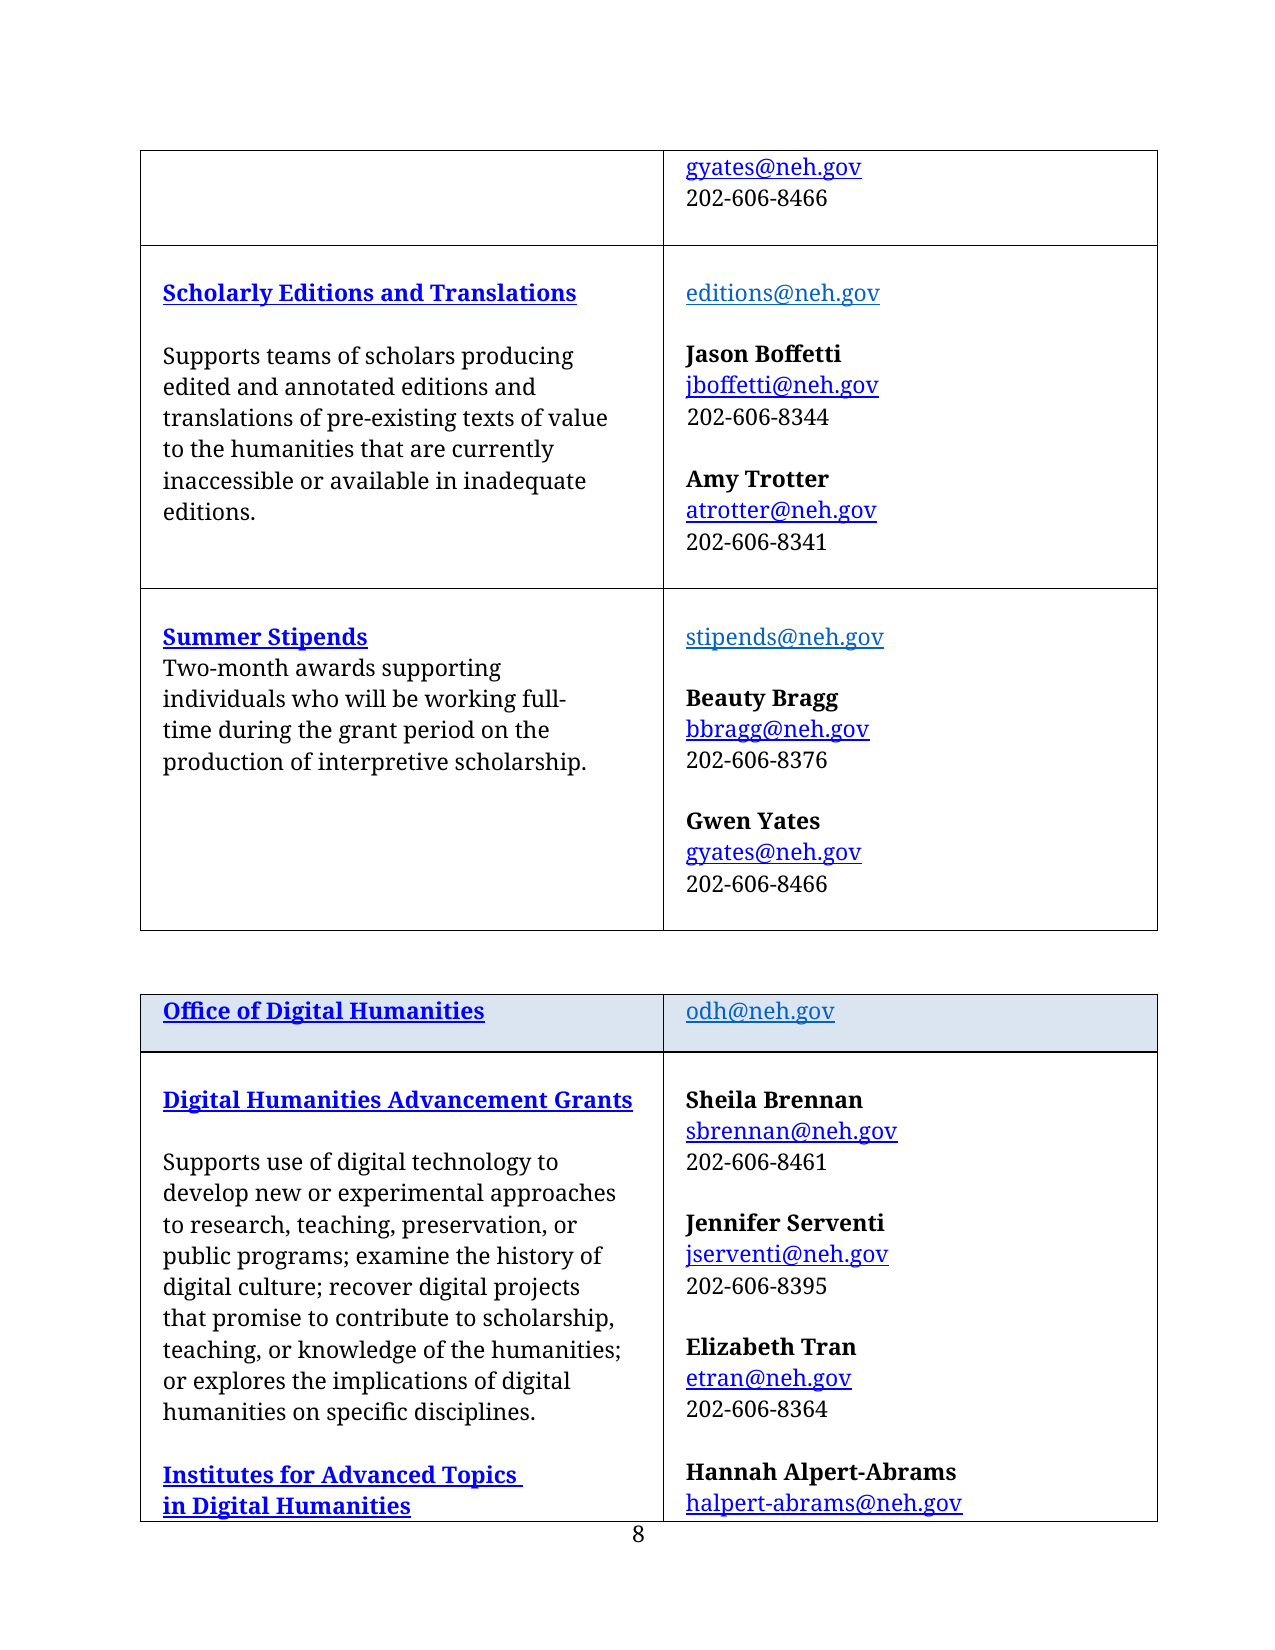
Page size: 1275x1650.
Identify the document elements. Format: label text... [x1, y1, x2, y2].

table_cell Summer Stipends Two-month awards supporting individuals who will be working full-time during the grant period on the production of interpretive scholarship. [141, 589, 663, 930]
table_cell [664, 151, 1157, 245]
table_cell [141, 1053, 663, 1521]
table_header Office of Digital Humanities [141, 995, 663, 1051]
table_cell Scholarly Editions and Translations Supports teams of scholars producing edited and annotated editions and translations of pre-existing texts of value to the humanities that are currently inaccessible or available in inadequate editions. [141, 246, 663, 588]
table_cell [141, 151, 663, 245]
table_cell editions@neh.gov Jason Boffetti jboffetti@neh.gov 202-606-8344 Amy Trotter atrotter@neh.gov 202-606-8341 [664, 246, 1157, 588]
table_cell stipends@neh.gov Beauty Bragg bbragg@neh.gov 202-606-8376 Gwen Yates gyates@neh.gov 202-606-8466 [664, 589, 1157, 930]
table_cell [664, 1053, 1157, 1521]
table_header odh@neh.gov [664, 995, 1157, 1051]
